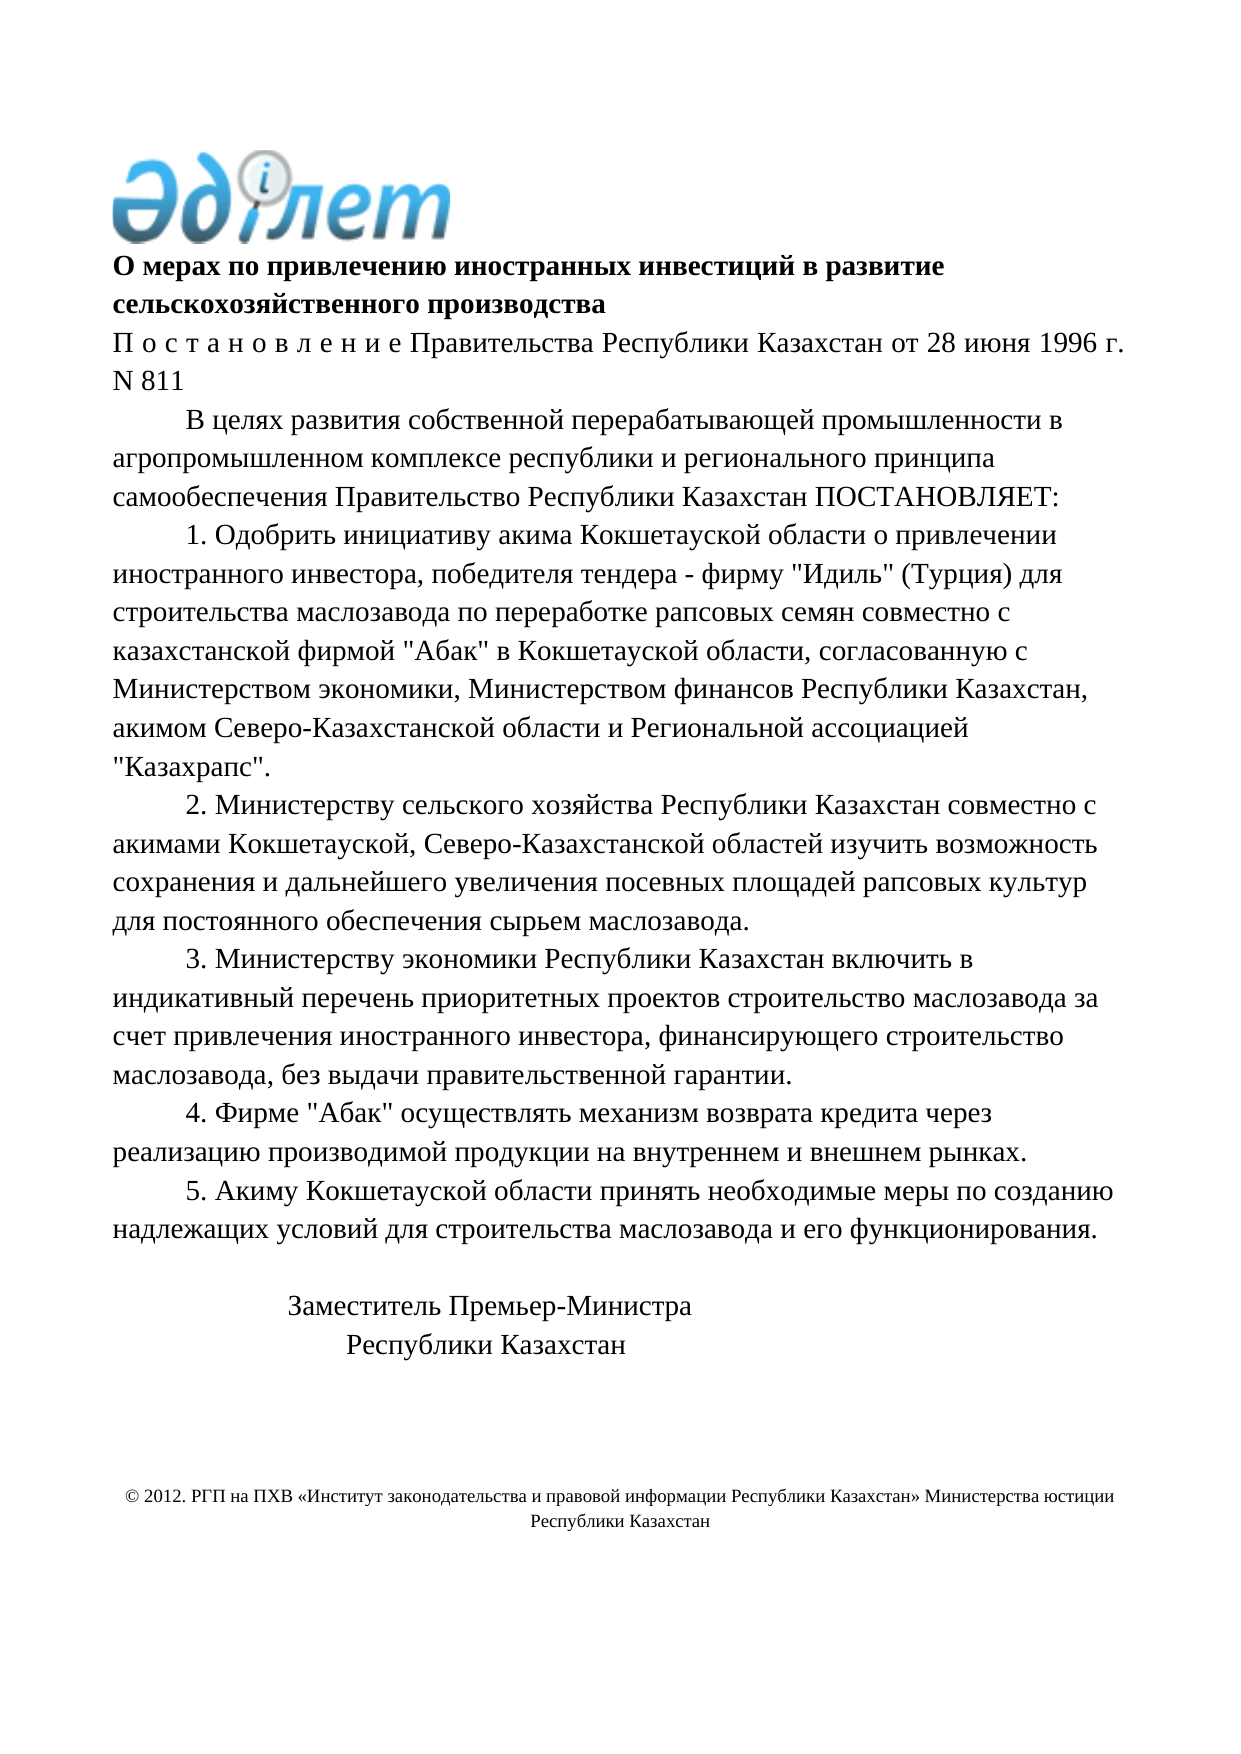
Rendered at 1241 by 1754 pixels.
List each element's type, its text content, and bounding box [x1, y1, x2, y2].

text © 2012. РГП на ПХВ «Институт законодательства и правовой информации Республики Казахстан» Министерства юстиции Республики Казахстан [112, 1485, 1128, 1531]
text В целях развития собственной перерабатывающей промышленности в агропромышленном комплексе республики и регионального принципа самообеспечения Правительство Республики Казахстан ПОСТАНОВЛЯЕТ: 1. Одобрить инициативу акима Кокшетауской области о привлечении иностранного инвестора, победителя тендера - фирму "Идиль" (Турция) для строительства маслозавода по переработке рапсовых семян совместно с казахстанской фирмой "Абак" в Кокшетауской области, согласованную с Министерством экономики, Министерством финансов Республики Казахстан, акимом Северо-Казахстанской области и Региональной ассоциацией "Казахрапс". 2. Министерству сельского хозяйства Республики Казахстан совместно с акимами Кокшетауской, Северо-Казахстанской областей изучить возможность сохранения и дальнейшего увеличения посевных площадей рапсовых культур для постоянного обеспечения сырьем маслозавода. 3. Министерству экономики Республики Казахстан включить в индикативный перечень приоритетных проектов строительство маслозавода за счет привлечения иностранного инвестора, финансирующего строительство маслозавода, без выдачи правительственной гарантии. 4. Фирме "Абак" осуществлять механизм возврата кредита через реализацию производимой продукции на внутреннем и внешнем рынках. 5. Акиму Кокшетауской области принять необходимые меры по созданию надлежащих условий для строительства маслозавода и его функционирования. Заместитель Премьер-Министра Республики Казахстан [112, 402, 1128, 1391]
text О мерах по привлечению иностранных инвестиций в развитие сельскохозяйственного производства [112, 248, 1128, 320]
picture [112, 150, 451, 244]
text П о с т а н о в л е н и е Правительства Республики Казахстан от 28 июня 1996 г. N 811 [112, 325, 1128, 397]
